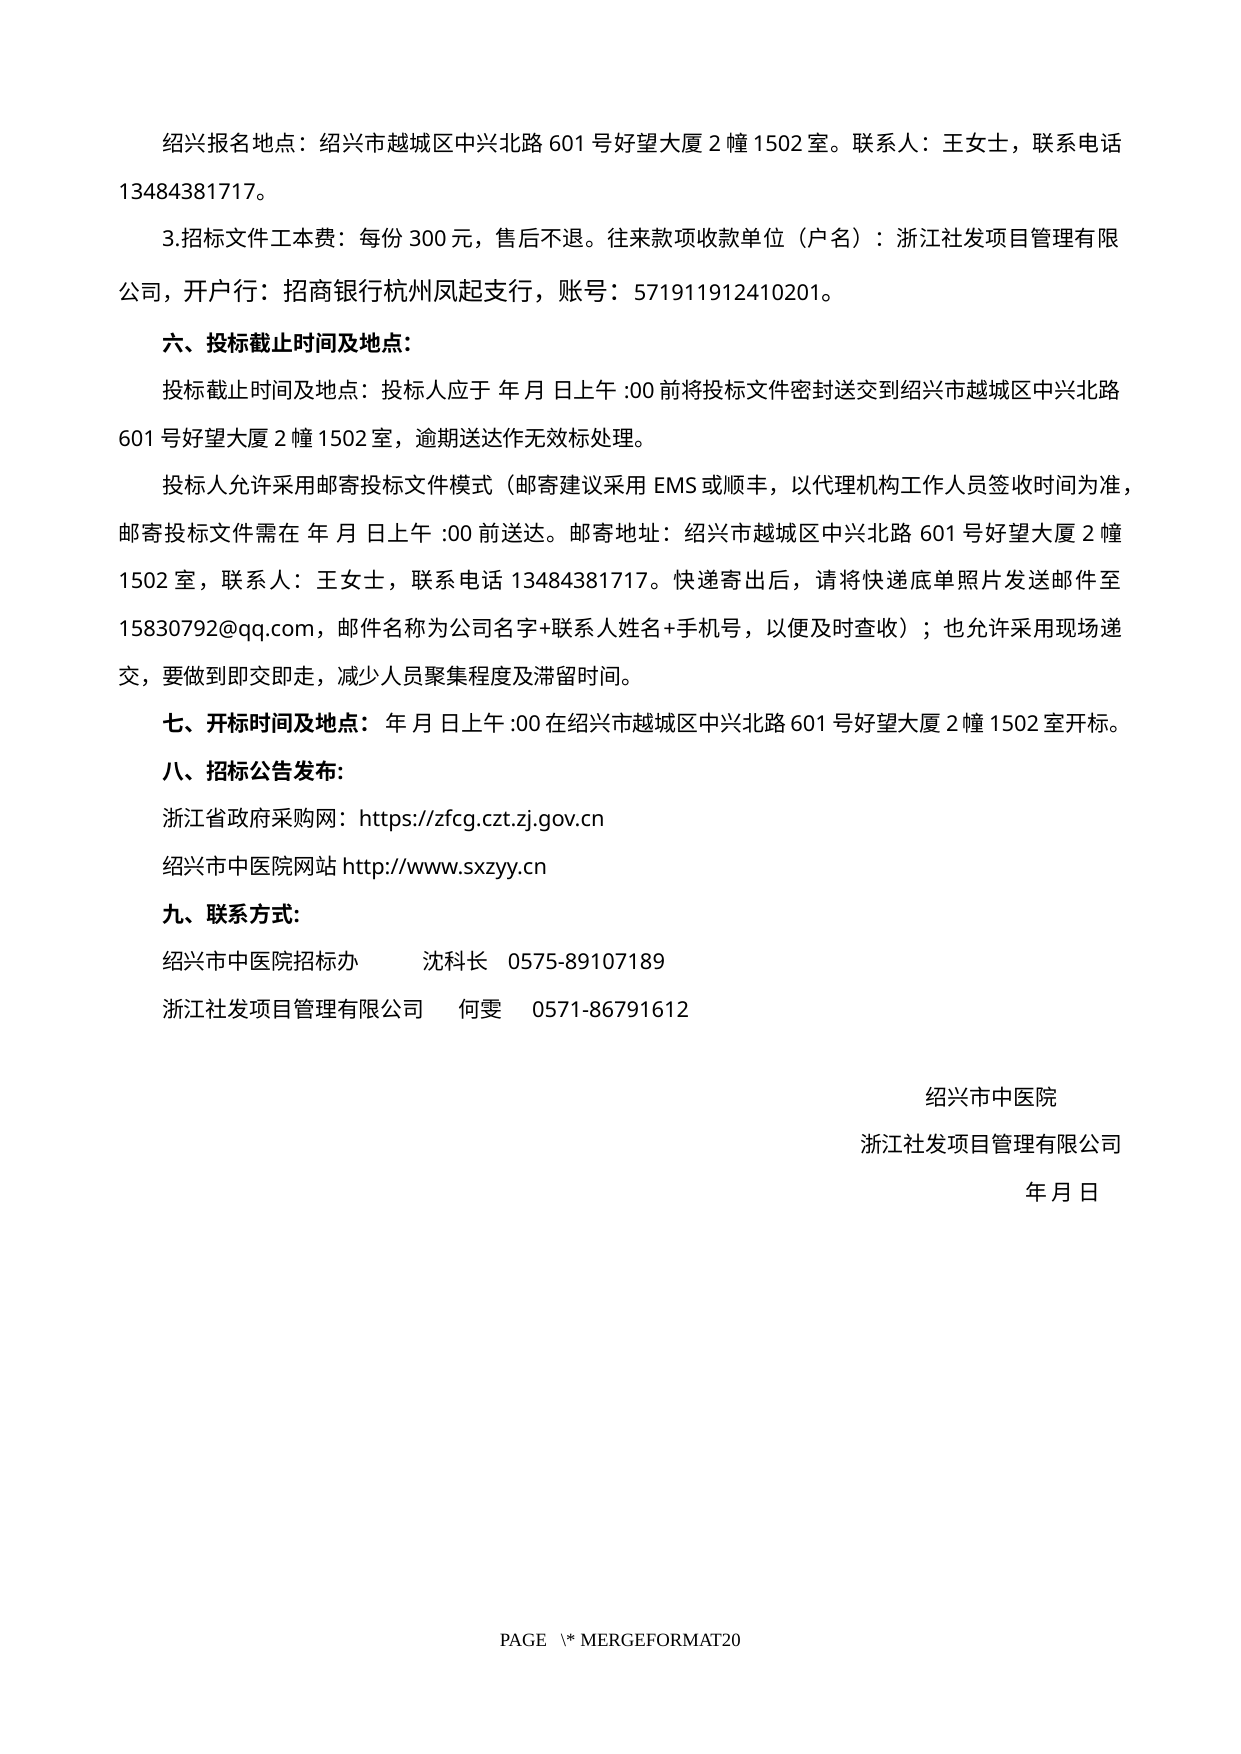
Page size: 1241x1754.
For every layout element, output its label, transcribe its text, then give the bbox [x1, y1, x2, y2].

text 七、开标时间及地点： 年 月 日上午 :00在绍兴市越城区中兴北路601号好望大厦2幢1502室开标。 [118, 706, 1122, 738]
text 六、投标截止时间及地点： [118, 326, 1122, 357]
text 投标截止时间及地点：投标人应于 年 月 日上午 :00前将投标文件密封送交到绍兴市越城区中兴北路601号好望大厦2幢1502室，逾期送达作无效标处理。 [118, 373, 1122, 452]
text 绍兴市中医院网站 http://www.sxzyy.cn [118, 849, 1122, 881]
text 年 月 日 [118, 1174, 1100, 1206]
text 绍兴市中医院招标办 沈科长 0575-89107189 [118, 944, 1122, 976]
text 九、联系方式: [118, 897, 1122, 928]
text 浙江社发项目管理有限公司 何雯 0571-86791612 [118, 992, 1122, 1023]
text 浙江社发项目管理有限公司 [118, 1127, 1122, 1159]
text 八、招标公告发布: [118, 754, 1122, 786]
text 绍兴报名地点：绍兴市越城区中兴北路601号好望大厦2幢1502室。联系人：王女士，联系电话13484381717。 [118, 126, 1122, 205]
text 浙江省政府采购网：https://zfcg.czt.zj.gov.cn [118, 801, 1122, 833]
text 3.招标文件工本费：每份300元，售后不退。往来款项收款单位（户名）：浙江社发项目管理有限公司，开户行：招商银行杭州凤起支行，账号：571911912410201。 [118, 221, 1122, 307]
text 投标人允许采用邮寄投标文件模式（邮寄建议采用EMS或顺丰，以代理机构工作人员签收时间为准，邮寄投标文件需在 年 月 日上午 :00前送达。邮寄地址：绍兴市越城区中兴北路601号好望大厦2幢1502室，联系人：王女士，联系电话13484381717。快递寄出后，请将快递底单照片发送邮件至15830792@qq.com，邮件名称为公司名字+联系人姓名+手机号，以便及时查收）；也允许采用现场递交，要做到即交即走，减少人员聚集程度及滞留时间。 [118, 468, 1122, 690]
text 绍兴市中医院 [118, 1079, 1056, 1111]
